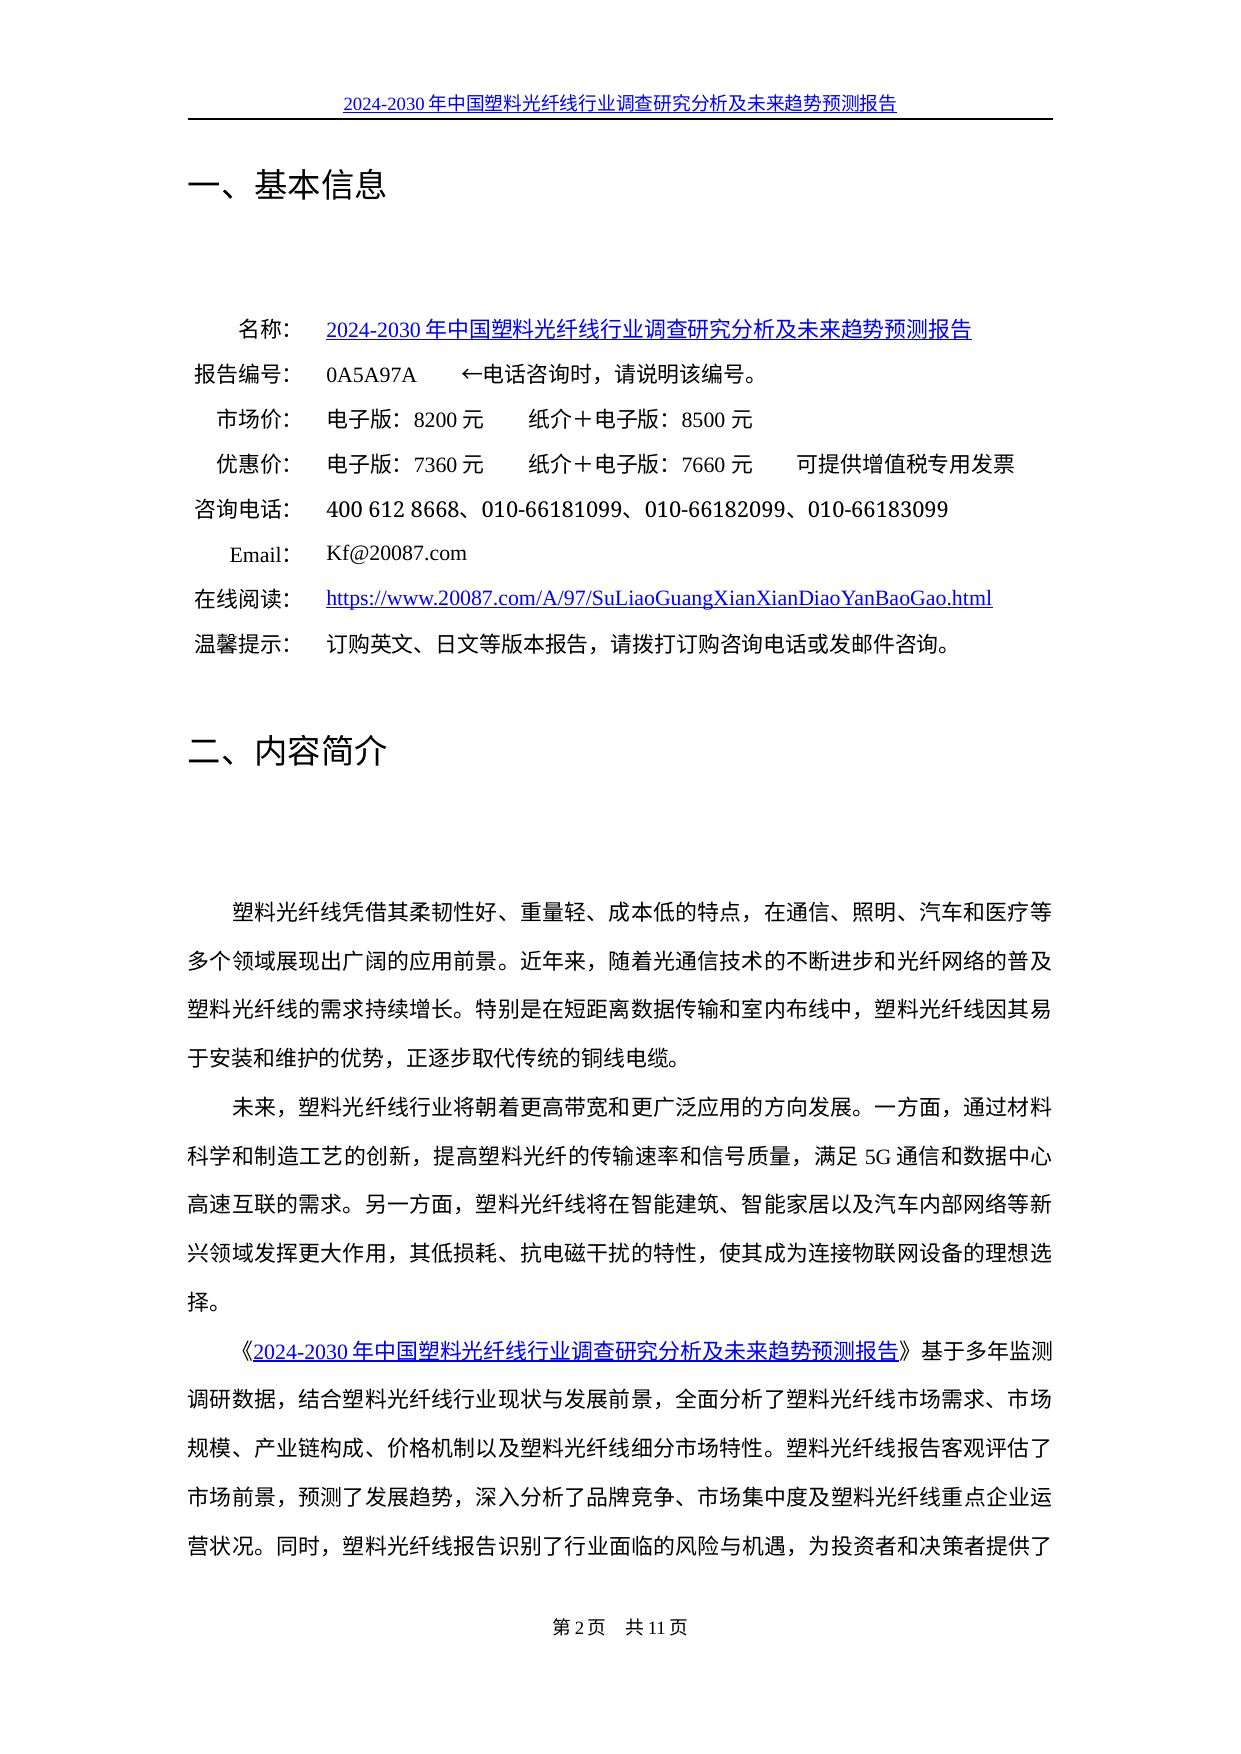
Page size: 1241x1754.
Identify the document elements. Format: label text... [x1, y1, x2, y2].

table_header 2024-2030年中国塑料光纤线行业调查研究分析及未来趋势预测报告 [315, 312, 1073, 357]
title 一、基本信息 [187, 150, 1053, 215]
table_cell 温馨提示： [167, 627, 315, 672]
table_cell 在线阅读： [167, 582, 315, 627]
table_cell 订购英文、日文等版本报告，请拨打订购咨询电话或发邮件咨询。 [315, 627, 1073, 672]
table_cell [315, 582, 1073, 627]
table_cell 电子版：7360 元 纸介＋电子版：7660 元 可提供增值税专用发票 [315, 447, 1073, 492]
table_cell Email： [167, 537, 315, 582]
table_cell Kf@20087.com [315, 537, 1073, 582]
table_cell 电子版：8200 元 纸介＋电子版：8500 元 [315, 402, 1073, 447]
table_cell 报告编号： [167, 357, 315, 402]
table_cell 400 612 8668、010-66181099、010-66182099、010-66183099 [315, 492, 1073, 537]
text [187, 894, 1053, 1561]
table_header 名称： [167, 312, 315, 357]
table_cell 咨询电话： [167, 492, 315, 537]
table_cell 0A5A97A ←电话咨询时，请说明该编号。 [315, 357, 1073, 402]
title 二、内容简介 [187, 717, 1053, 782]
table_cell 市场价： [167, 402, 315, 447]
table_cell 优惠价： [167, 447, 315, 492]
